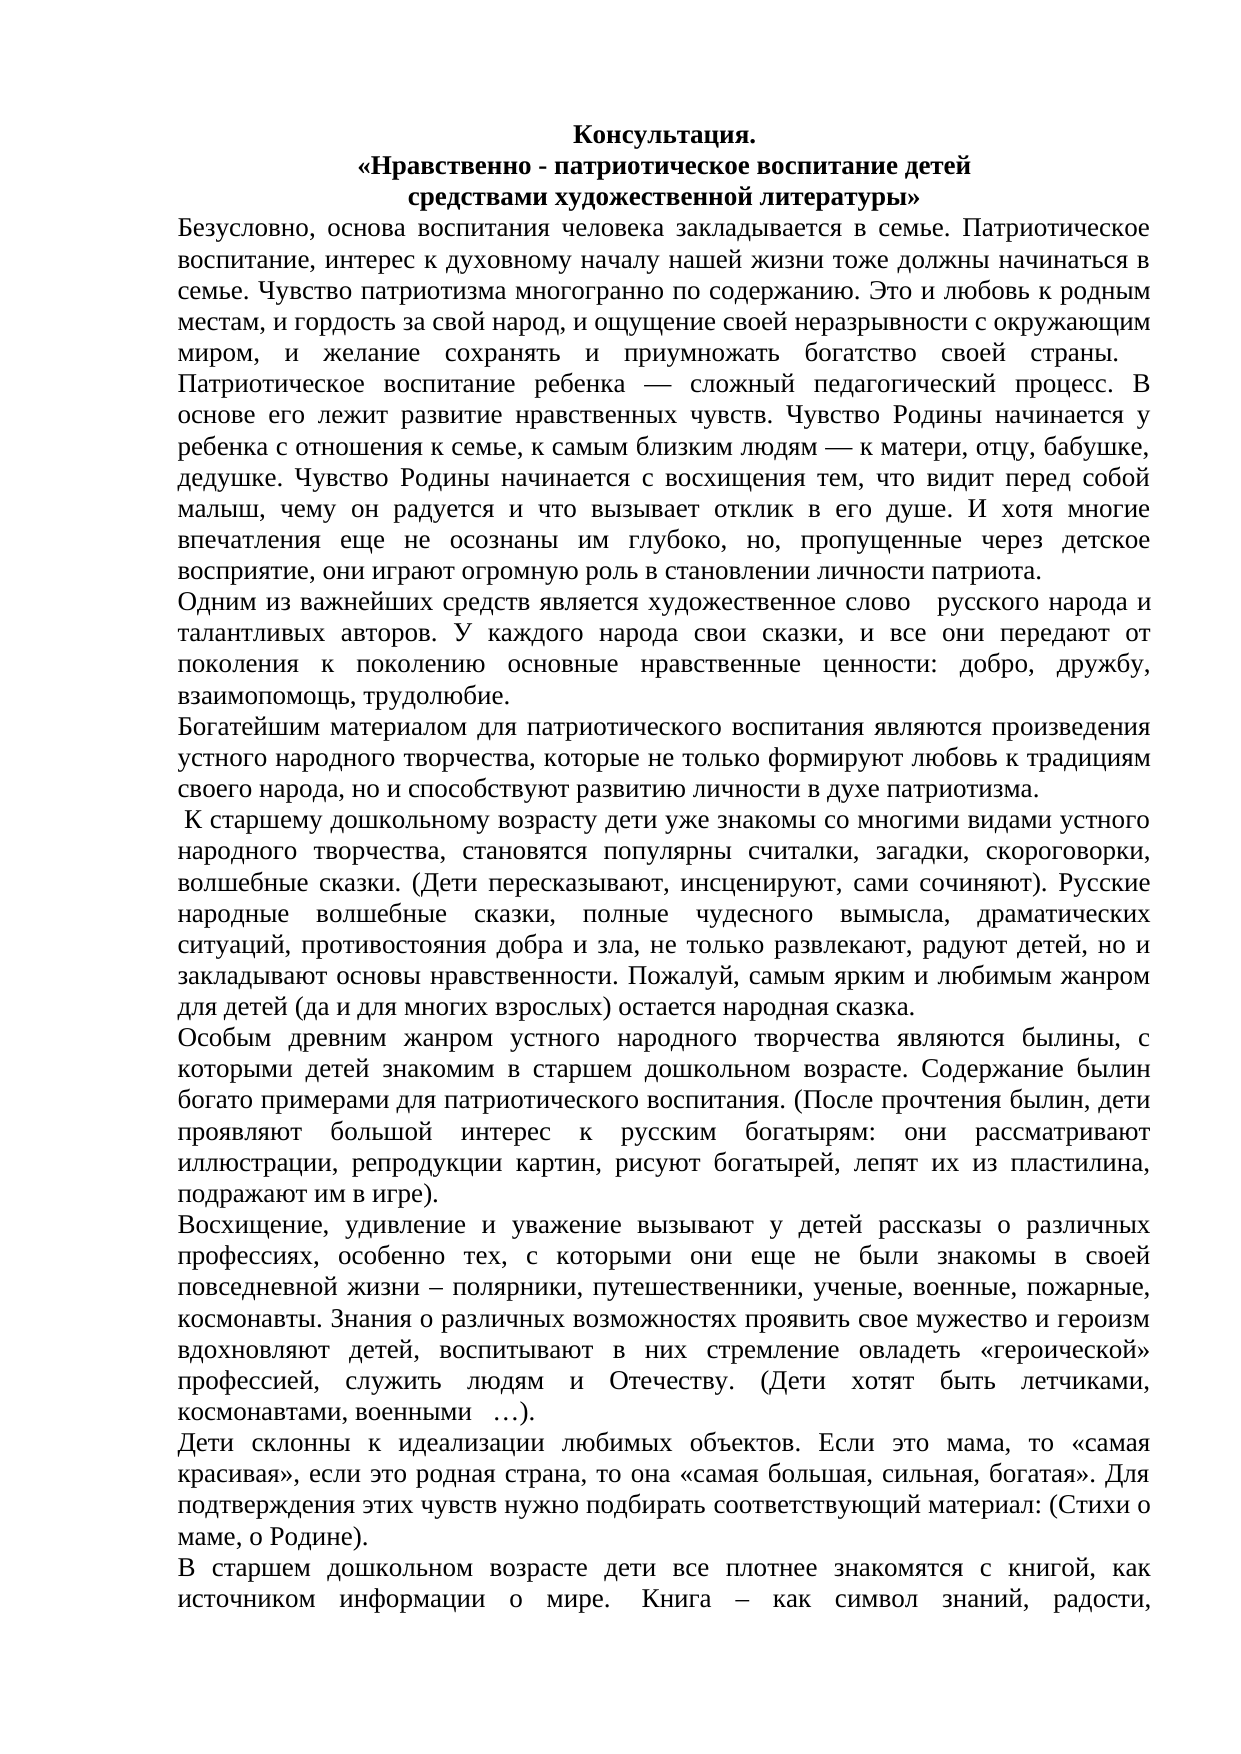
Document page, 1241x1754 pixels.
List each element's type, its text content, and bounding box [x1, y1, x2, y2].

text Консультация. [177, 118, 1152, 149]
text Безусловно, основа воспитания человека закладывается в семье. Патриотическое воспитание, интерес к духовному началу нашей жизни тоже должны начинаться в семье. Чувство патриотизма многогранно по содержанию. Это и любовь к родным местам, и гордость за свой народ, и ощущение своей неразрывности с окружающим миром, и желание сохранять и приумножать богатство своей страны. Патриотическое воспитание ребенка — сложный педагогический процесс. В основе его лежит развитие нравственных чувств. Чувство Родины начинается у ребенка с отношения к семье, к самым близким людям — к матери, отцу, бабушке, дедушке. Чувство Родины начинается с восхищения тем, что видит перед собой малыш, чему он радуется и что вызывает отклик в его душе. И хотя многие впечатления еще не осознаны им глубоко, но, пропущенные через детское восприятие, они играют огромную роль в становлении личности патриота. [177, 212, 1152, 585]
text Особым древним жанром устного народного творчества являются былины, с которыми детей знакомим в старшем дошкольном возрасте. Содержание былин богато примерами для патриотического воспитания. (После прочтения былин, дети проявляют большой интерес к русским богатырям: они рассматривают иллюстрации, репродукции картин, рисуют богатырей, лепят их из пластилина, подражают им в игре). [177, 1021, 1152, 1208]
text Богатейшим материалом для патриотического воспитания являются произведения устного народного творчества, которые не только формируют любовь к традициям своего народа, но и способствуют развитию личности в духе патриотизма. [177, 710, 1152, 803]
text К старшему дошкольному возрасту дети уже знакомы со многими видами устного народного творчества, становятся популярны считалки, загадки, скороговорки, волшебные сказки. (Дети пересказывают, инсценируют, сами сочиняют). Русские народные волшебные сказки, полные чудесного вымысла, драматических ситуаций, противостояния добра и зла, не только развлекают, радуют детей, но и закладывают основы нравственности. Пожалуй, самым ярким и любимым жанром для детей (да и для многих взрослых) остается народная сказка. [177, 803, 1152, 1021]
text средствами художественной литературы» [177, 180, 1152, 212]
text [177, 1551, 1152, 1613]
text Одним из важнейших средств является художественное слово русского народа и талантливых авторов. У каждого народа свои сказки, и все они передают от поколения к поколению основные нравственные ценности: добро, дружбу, взаимопомощь, трудолюбие. [177, 585, 1152, 710]
text «Нравственно - патриотическое воспитание детей [177, 149, 1152, 180]
text Восхищение, удивление и уважение вызывают у детей рассказы о различных профессиях, особенно тех, с которыми они еще не были знакомы в своей повседневной жизни – полярники, путешественники, ученые, военные, пожарные, космонавты. Знания о различных возможностях проявить свое мужество и героизм вдохновляют детей, воспитывают в них стремление овладеть «героической» профессией, служить людям и Отечеству. (Дети хотят быть летчиками, космонавтами, военными …). [177, 1208, 1152, 1426]
text Дети склонны к идеализации любимых объектов. Если это мама, то «самая красивая», если это родная страна, то она «самая большая, сильная, богатая». Для подтверждения этих чувств нужно подбирать соответствующий материал: (Стихи о маме, о Родине). [177, 1426, 1152, 1551]
